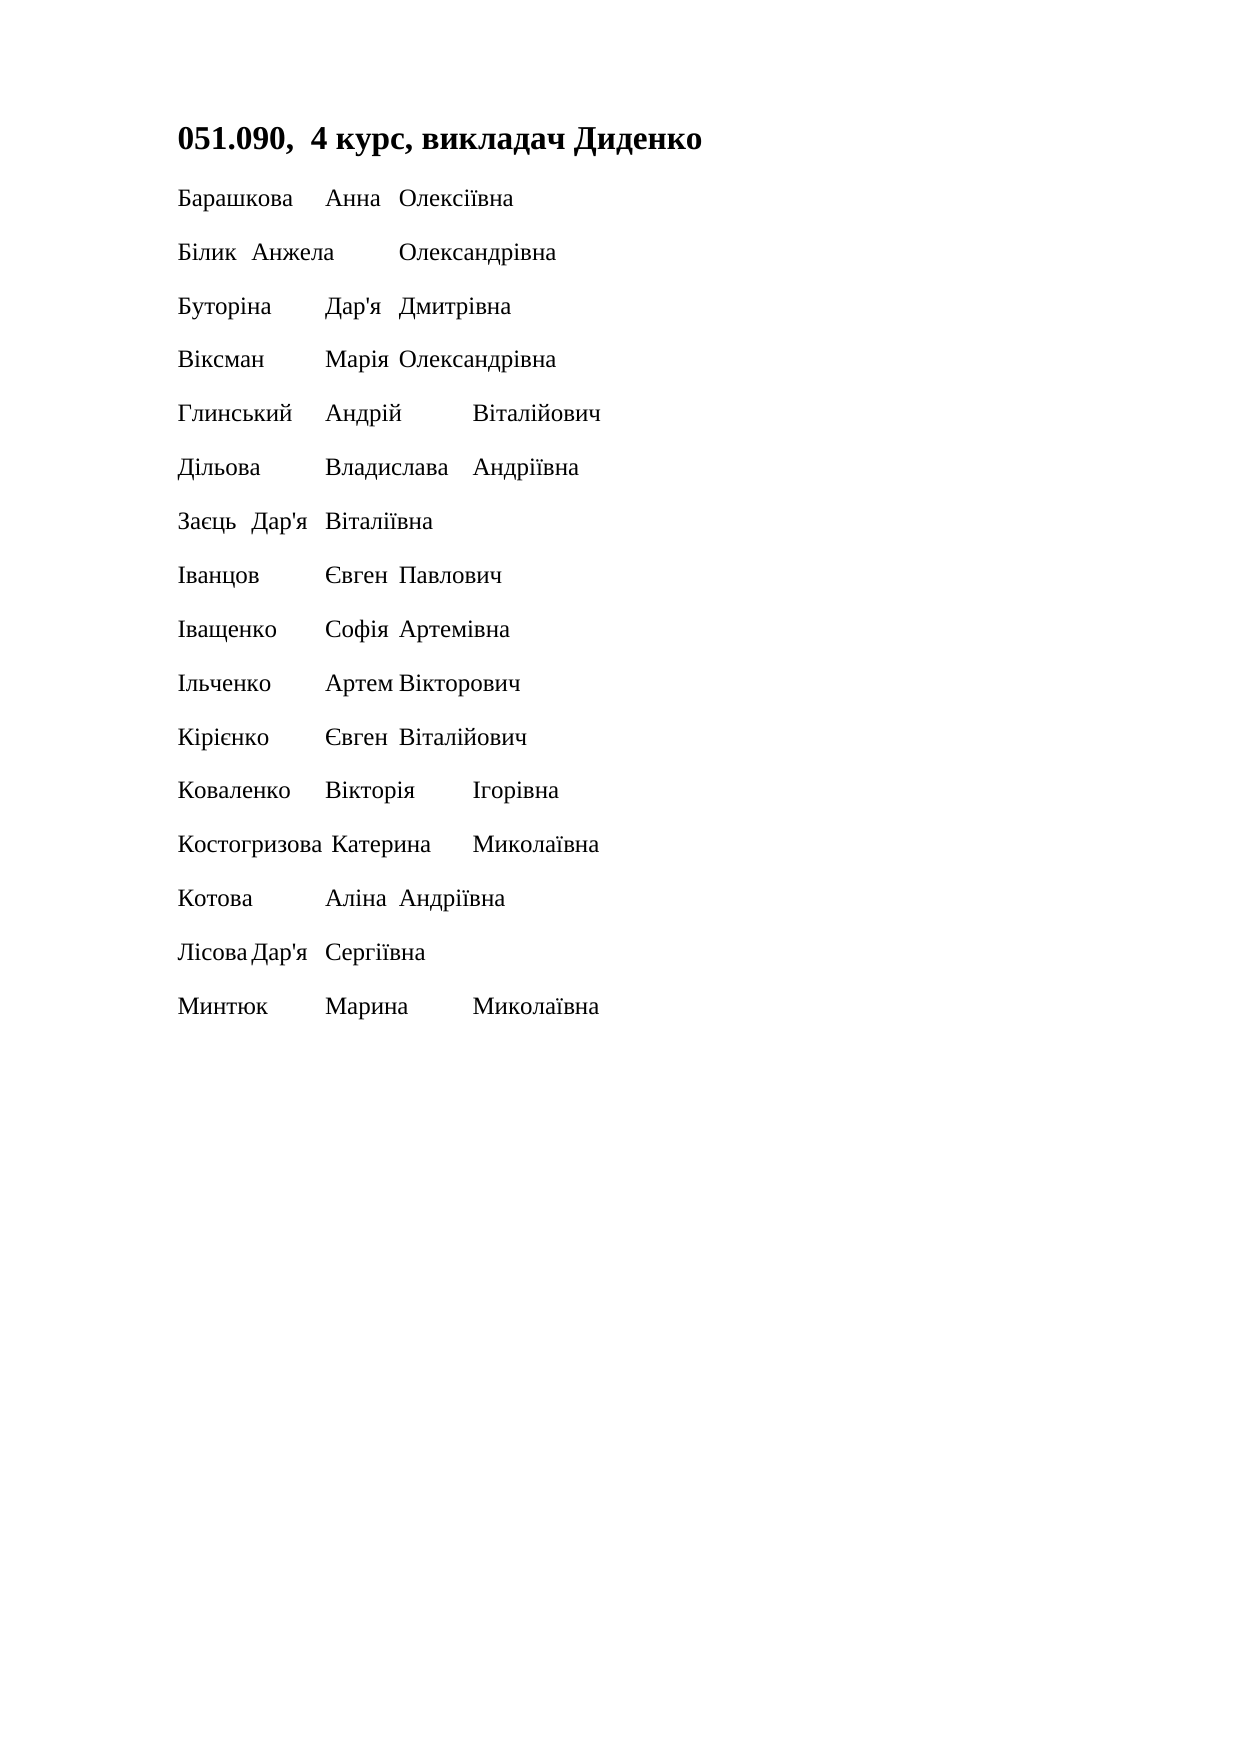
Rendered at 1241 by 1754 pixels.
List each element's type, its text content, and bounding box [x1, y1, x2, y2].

text Барашкова Анна Олексіївна [177, 183, 1152, 212]
text 051.090, 4 курс, викладач Диденко [177, 118, 1152, 156]
text Дільова Владислава Андріївна [177, 452, 1152, 481]
text Білик Анжела Олександрівна [177, 237, 1152, 266]
text Котова Аліна Андріївна [177, 883, 1152, 912]
text Ільченко Артем Вікторович [177, 668, 1152, 696]
text Кірієнко Євген Віталійович [177, 722, 1152, 750]
text Віксман Марія Олександрівна [177, 344, 1152, 373]
text Буторіна Дар'я Дмитрівна [177, 291, 1152, 319]
text Іванцов Євген Павлович [177, 560, 1152, 589]
text Минтюк Марина Миколаївна [177, 991, 1152, 1019]
text Лісова Дар'я Сергіївна [177, 937, 1152, 966]
text Глинський Андрій Віталійович [177, 398, 1152, 427]
text Костогризова Катерина Миколаївна [177, 829, 1152, 858]
text Коваленко Вікторія Ігорівна [177, 775, 1152, 804]
text Іващенко Софія Артемівна [177, 614, 1152, 643]
text Заєць Дар'я Віталіївна [177, 506, 1152, 535]
